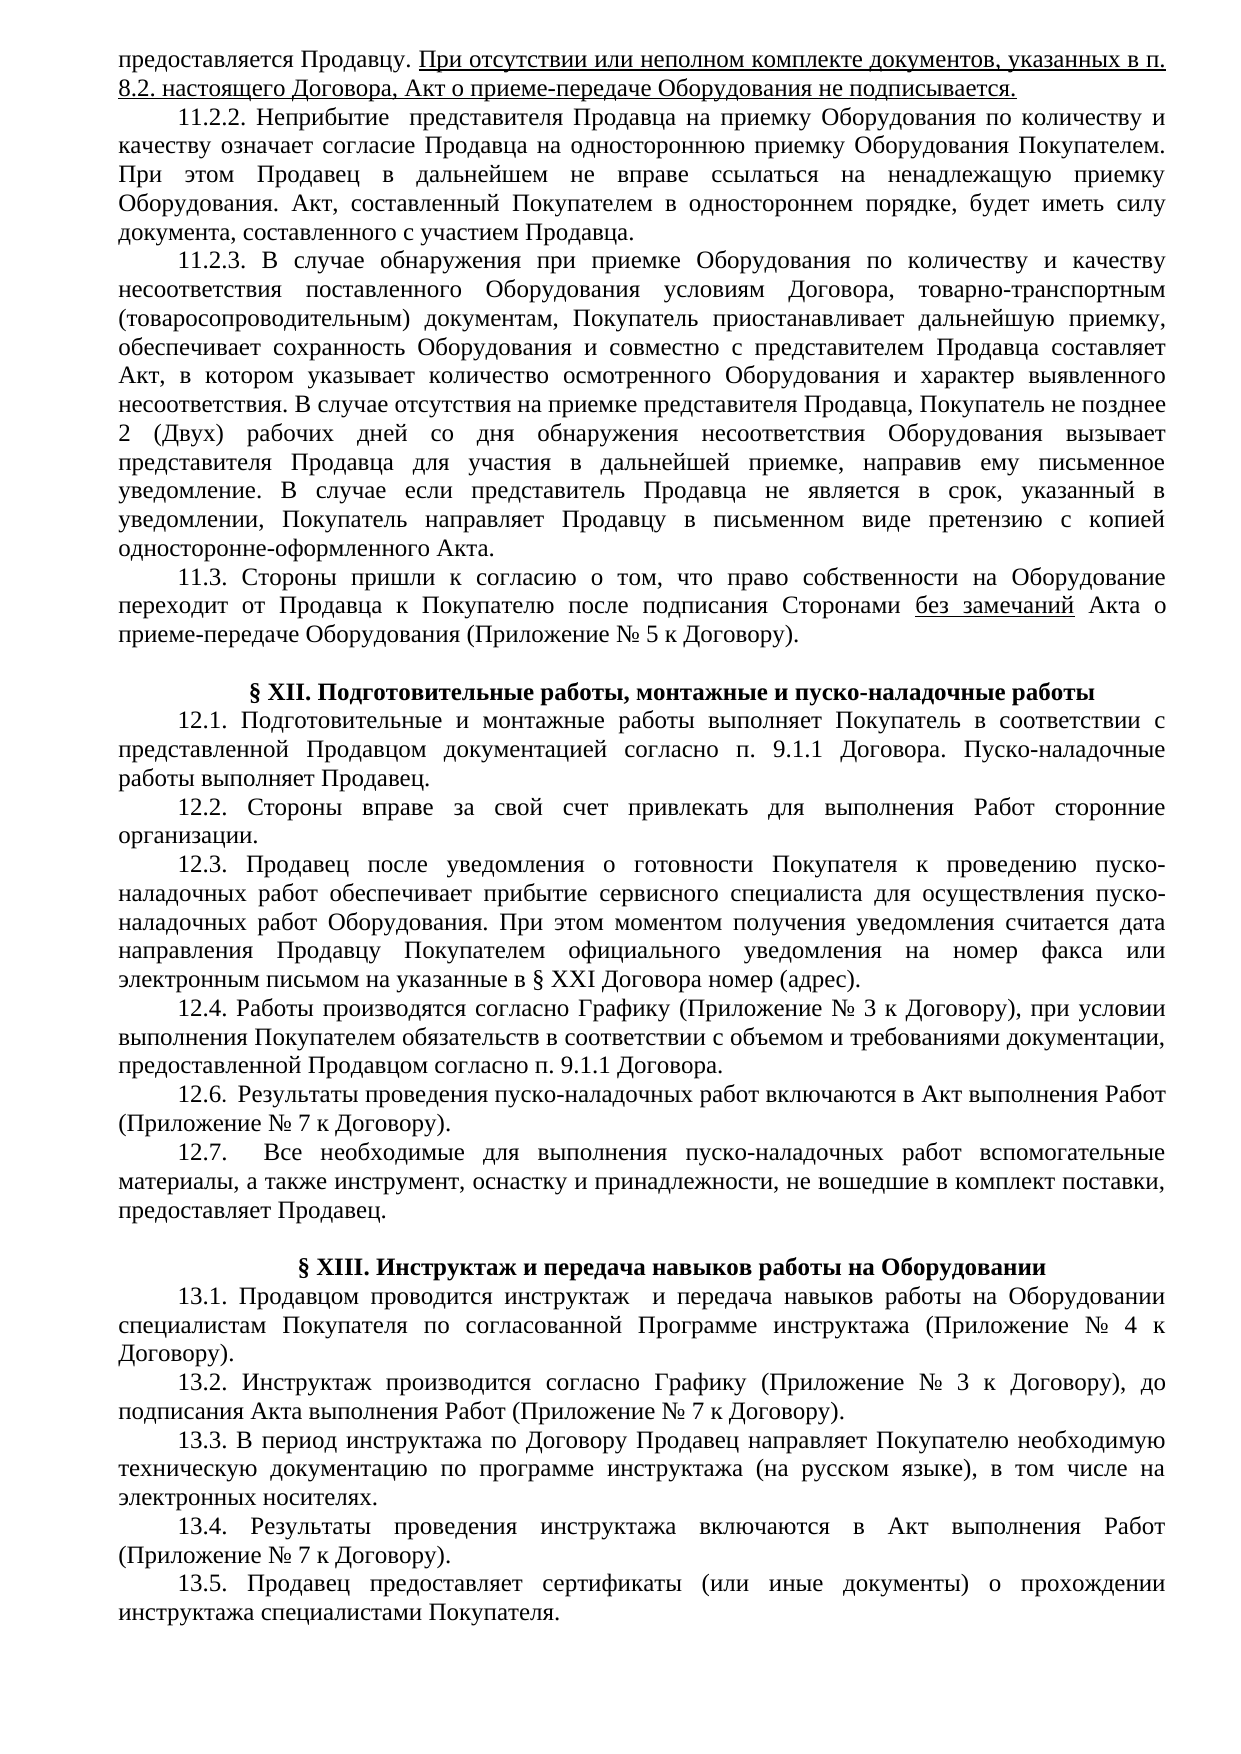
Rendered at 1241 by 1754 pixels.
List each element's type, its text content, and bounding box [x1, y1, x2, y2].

text 13.4. Результаты проведения инструктажа включаются в Акт выполнения Работ (Приложение № 7 к Договору). [118, 1511, 1167, 1568]
text 13.5. Продавец предоставляет сертификаты (или иные документы) о прохождении инструктажа специалистами Покупателя. [118, 1568, 1167, 1626]
text 12.3. Продавец после уведомления о готовности Покупателя к проведению пуско-наладочных работ обеспечивает прибытие сервисного специалиста для осуществления пуско-наладочных работ Оборудования. При этом моментом получения уведомления считается дата направления Продавцу Покупателем официального уведомления на номер факса или электронным письмом на указанные в § XХI Договора номер (адрес). [118, 849, 1167, 993]
text § XII. Подготовительные работы, монтажные и пуско-наладочные работы [118, 677, 1167, 706]
text 11.2.2. Неприбытие представителя Продавца на приемку Оборудования по количеству и качеству означает согласие Продавца на одностороннюю приемку Оборудования Покупателем. При этом Продавец в дальнейшем не вправе ссылаться на ненадлежащую приемку Оборудования. Акт, составленный Покупателем в одностороннем порядке, будет иметь силу документа, составленного с участием Продавца. [118, 102, 1167, 246]
text 13.2. Инструктаж производится согласно Графику (Приложение № 3 к Договору), до подписания Акта выполнения Работ (Приложение № 7 к Договору). [118, 1367, 1167, 1425]
text 13.3. В период инструктажа по Договору Продавец направляет Покупателю необходимую техническую документацию по программе инструктажа (на русском языке), в том числе на электронных носителях. [118, 1425, 1167, 1511]
text 12.7. Все необходимые для выполнения пуско-наладочных работ вспомогательные материалы, а также инструмент, оснастку и принадлежности, не вошедшие в комплект поставки, предоставляет Продавец. [118, 1137, 1167, 1223]
text 12.4. Работы производятся согласно Графику (Приложение № 3 к Договору), при условии выполнения Покупателем обязательств в соответствии с объемом и требованиями документации, предоставленной Продавцом согласно п. 9.1.1 Договора. [118, 993, 1167, 1079]
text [118, 44, 1167, 102]
text 12.6. Результаты проведения пуско-наладочных работ включаются в Акт выполнения Работ (Приложение № 7 к Договору). [118, 1079, 1167, 1137]
text 13.1. Продавцом проводится инструктаж и передача навыков работы на Оборудовании специалистам Покупателя по согласованной Программе инструктажа (Приложение № 4 к Договору). [118, 1281, 1167, 1367]
text 11.3. Стороны пришли к согласию о том, что право собственности на Оборудование переходит от Продавца к Покупателю после подписания Сторонами без замечаний Акта о приеме-передаче Оборудования (Приложение № 5 к Договору). [118, 562, 1167, 648]
text § XIII. Инструктаж и передача навыков работы на Оборудовании [118, 1252, 1167, 1281]
text 12.1. Подготовительные и монтажные работы выполняет Покупатель в соответствии с представленной Продавцом документацией согласно п. 9.1.1 Договора. Пуско-наладочные работы выполняет Продавец. [118, 706, 1167, 792]
text 12.2. Стороны вправе за свой счет привлекать для выполнения Работ сторонние организации. [118, 792, 1167, 849]
text 11.2.3. В случае обнаружения при приемке Оборудования по количеству и качеству несоответствия поставленного Оборудования условиям Договора, товарно-транспортным (товаросопроводительным) документам, Покупатель приостанавливает дальнейшую приемку, обеспечивает сохранность Оборудования и совместно с представителем Продавца составляет Акт, в котором указывает количество осмотренного Оборудования и характер выявленного несоответствия. В случае отсутствия на приемке представителя Продавца, Покупатель не позднее 2 (Двух) рабочих дней со дня обнаружения несоответствия Оборудования вызывает представителя Продавца для участия в дальнейшей приемке, направив ему письменное уведомление. В случае если представитель Продавца не является в срок, указанный в уведомлении, Покупатель направляет Продавцу в письменном виде претензию с копией односторонне-оформленного Акта. [118, 246, 1167, 562]
